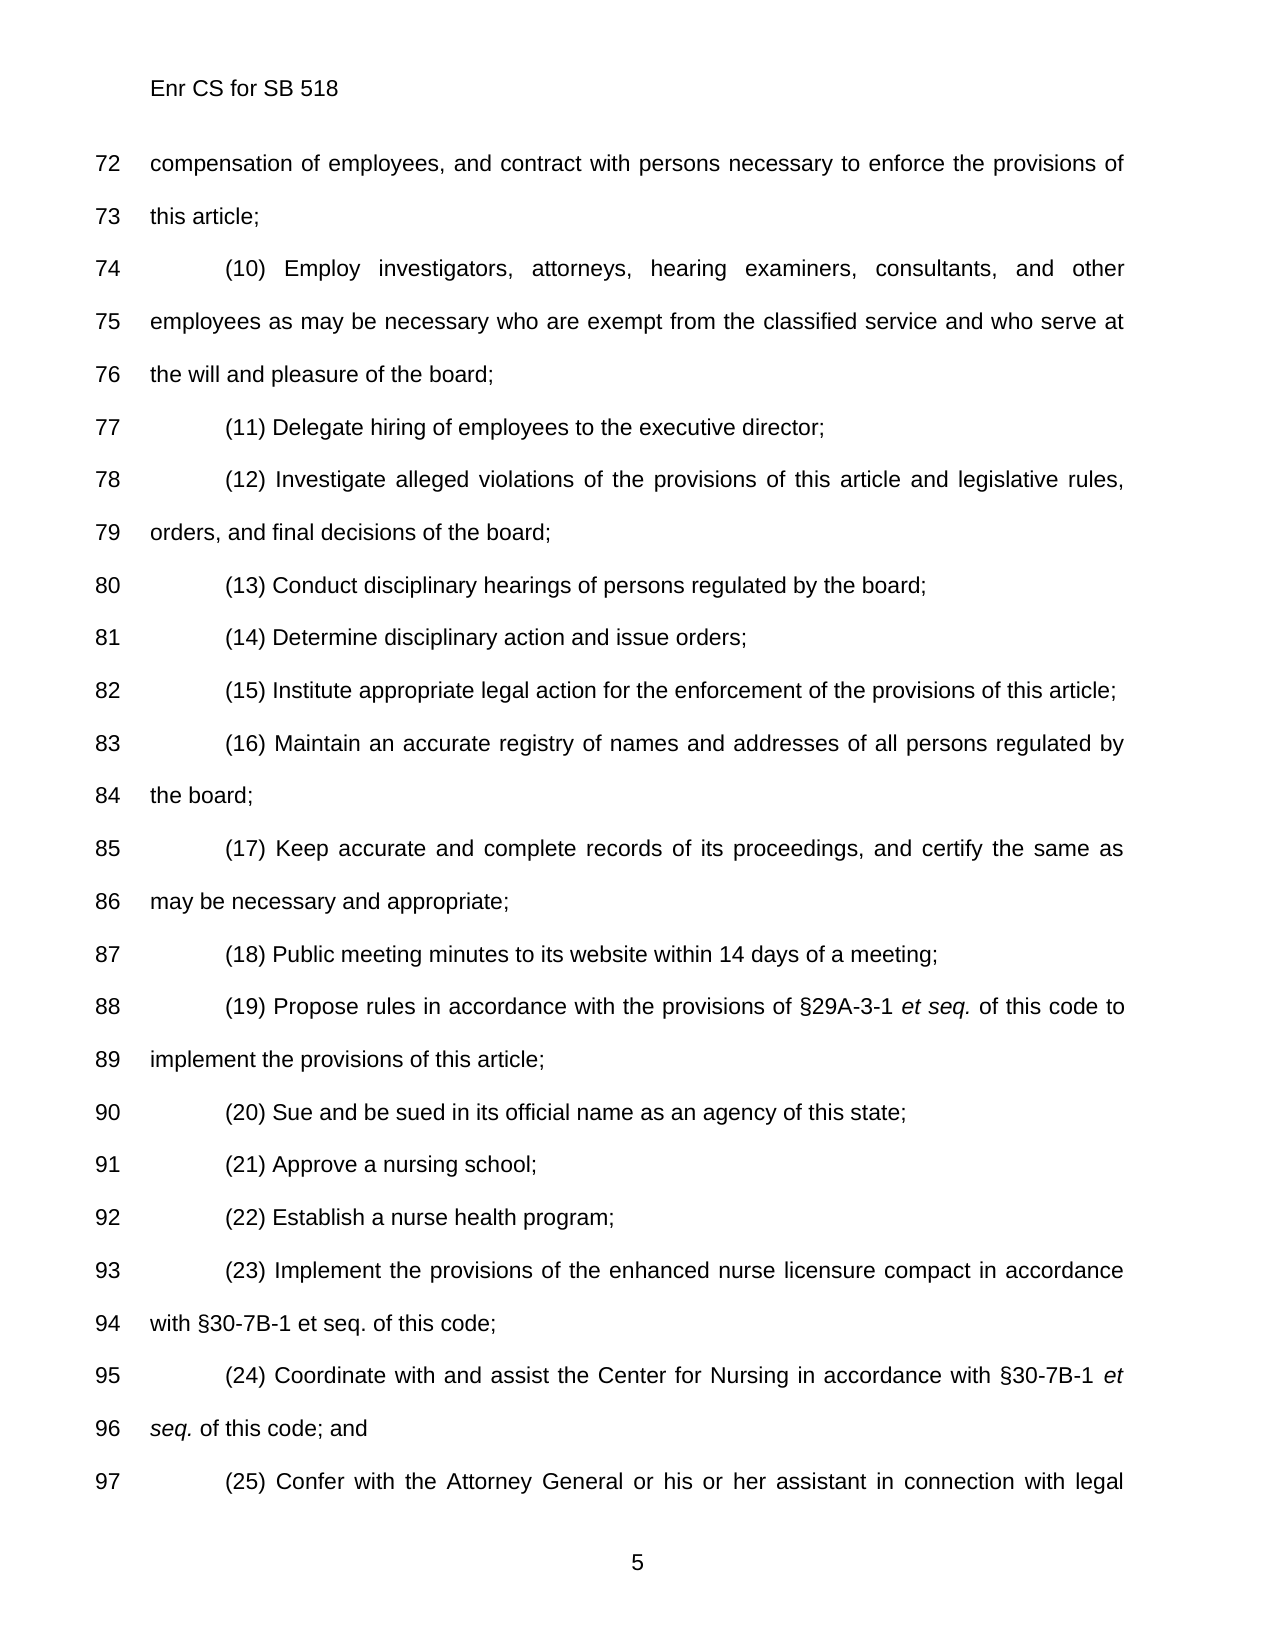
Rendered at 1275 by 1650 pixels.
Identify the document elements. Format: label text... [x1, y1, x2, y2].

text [150, 150, 1125, 229]
text (10) Employ investigators, attorneys, hearing examiners, consultants, and other employees as may be necessary who are exempt from the classified service and who serve at the will and pleasure of the board; [150, 255, 1125, 387]
text (23) Implement the provisions of the enhanced nurse licensure compact in accordance with §30-7B-1 et seq. of this code; [150, 1257, 1125, 1336]
text (22) Establish a nurse health program; [150, 1204, 1125, 1231]
text (24) Coordinate with and assist the Center for Nursing in accordance with §30-7B-1 et seq. of this code; and [150, 1362, 1125, 1441]
text (13) Conduct disciplinary hearings of persons regulated by the board; [150, 572, 1125, 598]
text (18) Public meeting minutes to its website within 14 days of a meeting; [150, 941, 1125, 967]
text (16) Maintain an accurate registry of names and addresses of all persons regulated by the board; [150, 730, 1125, 809]
text (12) Investigate alleged violations of the provisions of this article and legislative rules, orders, and final decisions of the board; [150, 466, 1125, 545]
text (11) Delegate hiring of employees to the executive director; [150, 413, 1125, 440]
text (20) Sue and be sued in its official name as an agency of this state; [150, 1099, 1125, 1125]
text (21) Approve a nursing school; [150, 1151, 1125, 1178]
text (15) Institute appropriate legal action for the enforcement of the provisions of this article; [150, 677, 1125, 703]
text (14) Determine disciplinary action and issue orders; [150, 624, 1125, 651]
text (19) Propose rules in accordance with the provisions of §29A-3-1 et seq. of this code to implement the provisions of this article; [150, 993, 1125, 1072]
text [150, 1468, 1125, 1494]
text (17) Keep accurate and complete records of its proceedings, and certify the same as may be necessary and appropriate; [150, 835, 1125, 914]
